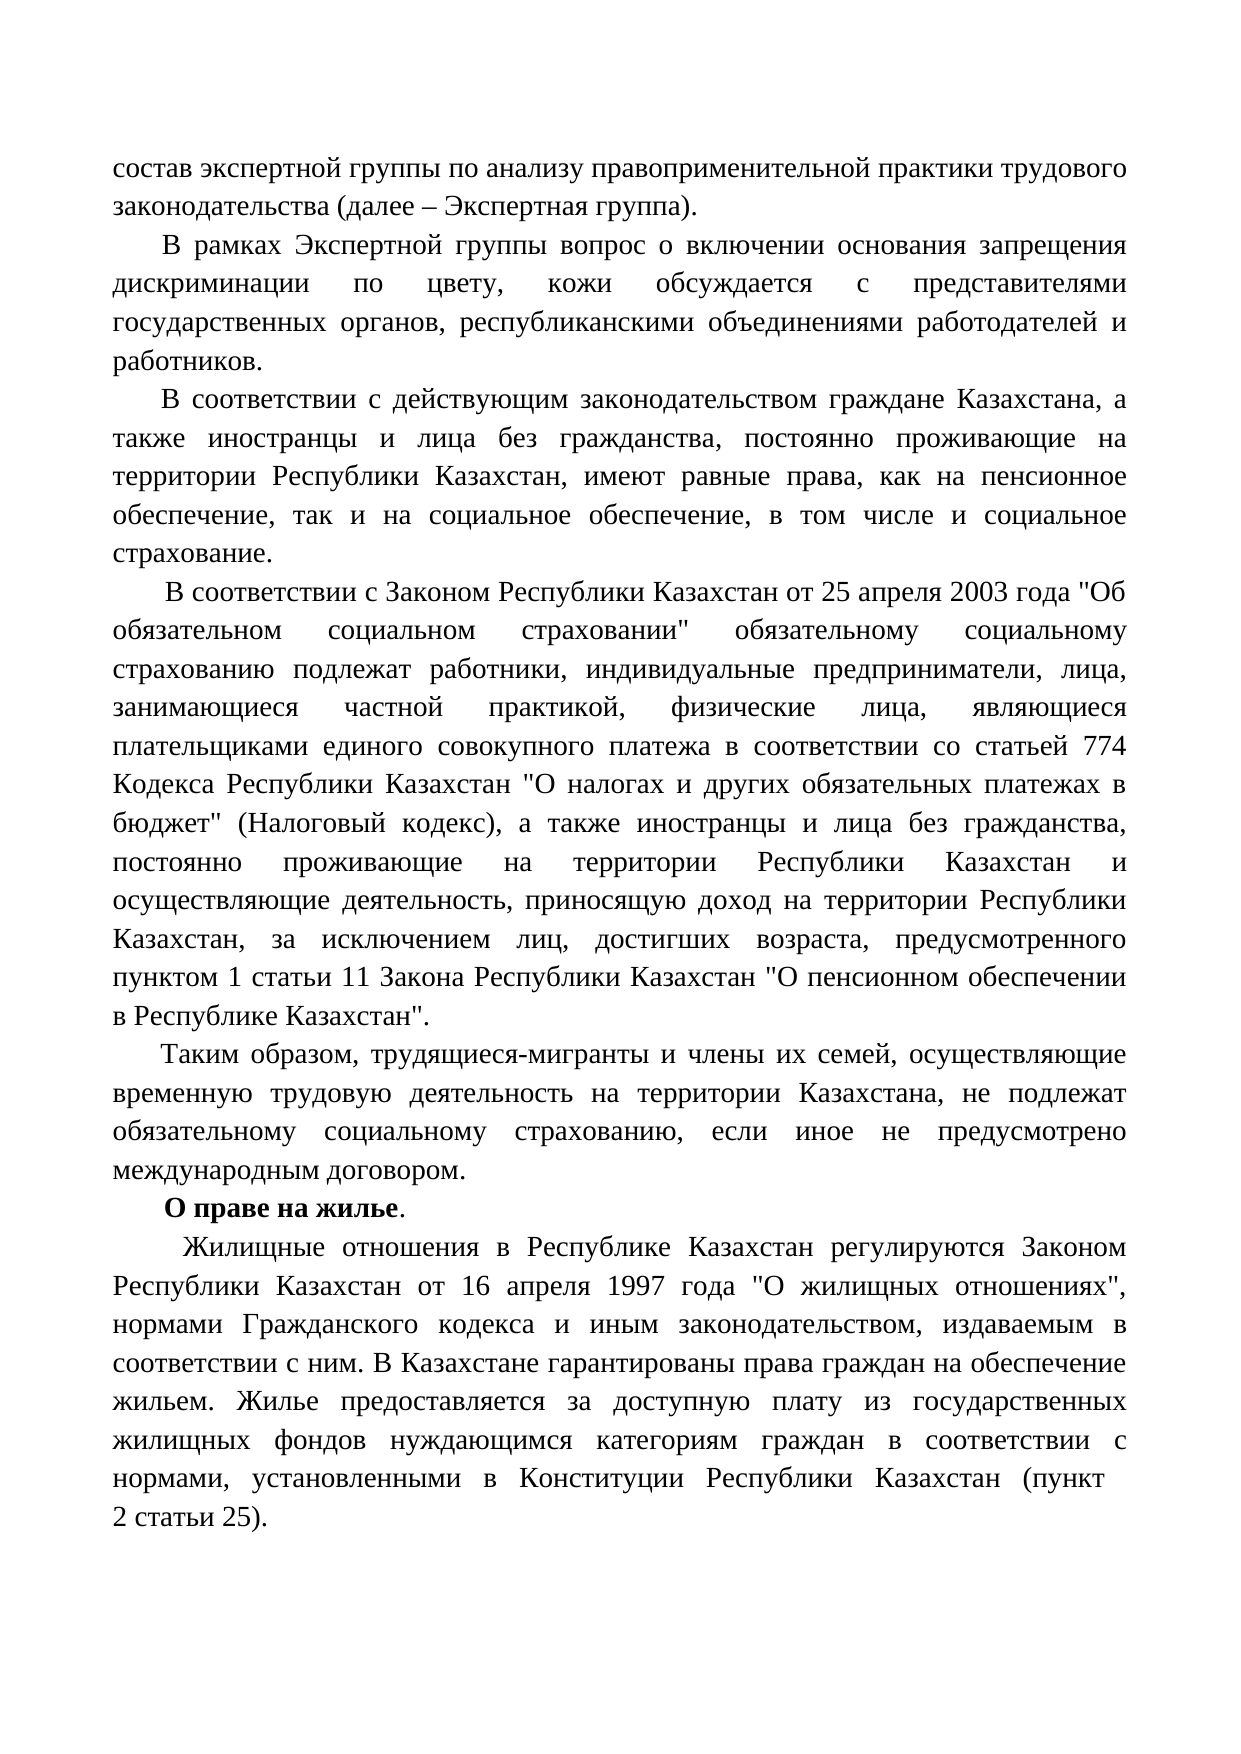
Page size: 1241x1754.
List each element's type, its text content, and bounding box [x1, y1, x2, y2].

text О праве на жилье. [112, 1191, 1128, 1224]
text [112, 150, 1128, 222]
text В соответствии с Законом Республики Казахстан от 25 апреля 2003 года "Об обязательном социальном страховании" обязательному социальному страхованию подлежат работники, индивидуальные предприниматели, лица, занимающиеся частной практикой, физические лица, являющиеся плательщиками единого совокупного платежа в соответствии со статьей 774 Кодекса Республики Казахстан "О налогах и других обязательных платежах в бюджет" (Налоговый кодекс), а также иностранцы и лица без гражданства, постоянно проживающие на территории Республики Казахстан и осуществляющие деятельность, приносящую доход на территории Республики Казахстан, за исключением лиц, достигших возраста, предусмотренного пунктом 1 статьи 11 Закона Республики Казахстан "О пенсионном обеспечении в Республике Казахстан". [112, 574, 1128, 1031]
text Таким образом, трудящиеся-мигранты и члены их семей, осуществляющие временную трудовую деятельность на территории Казахстана, не подлежат обязательному социальному страхованию, если иное не предусмотрено международным договором. [112, 1036, 1128, 1186]
text В рамках Экспертной группы вопрос о включении основания запрещения дискриминации по цвету, кожи обсуждается с представителями государственных органов, республиканскими объединениями работодателей и работников. [112, 227, 1128, 376]
text Жилищные отношения в Республике Казахстан регулируются Законом Республики Казахстан от 16 апреля 1997 года "О жилищных отношениях", нормами Гражданского кодекса и иным законодательством, издаваемым в соответствии с ним. В Казахстане гарантированы права граждан на обеспечение жильем. Жилье предоставляется за доступную плату из государственных жилищных фондов нуждающимся категориям граждан в соответствии с нормами, установленными в Конституции Республики Казахстан (пункт 2 статьи 25). [112, 1229, 1128, 1532]
text В соответствии с действующим законодательством граждане Казахстана, а также иностранцы и лица без гражданства, постоянно проживающие на территории Республики Казахстан, имеют равные права, как на пенсионное обеспечение, так и на социальное обеспечение, в том числе и социальное страхование. [112, 381, 1128, 569]
